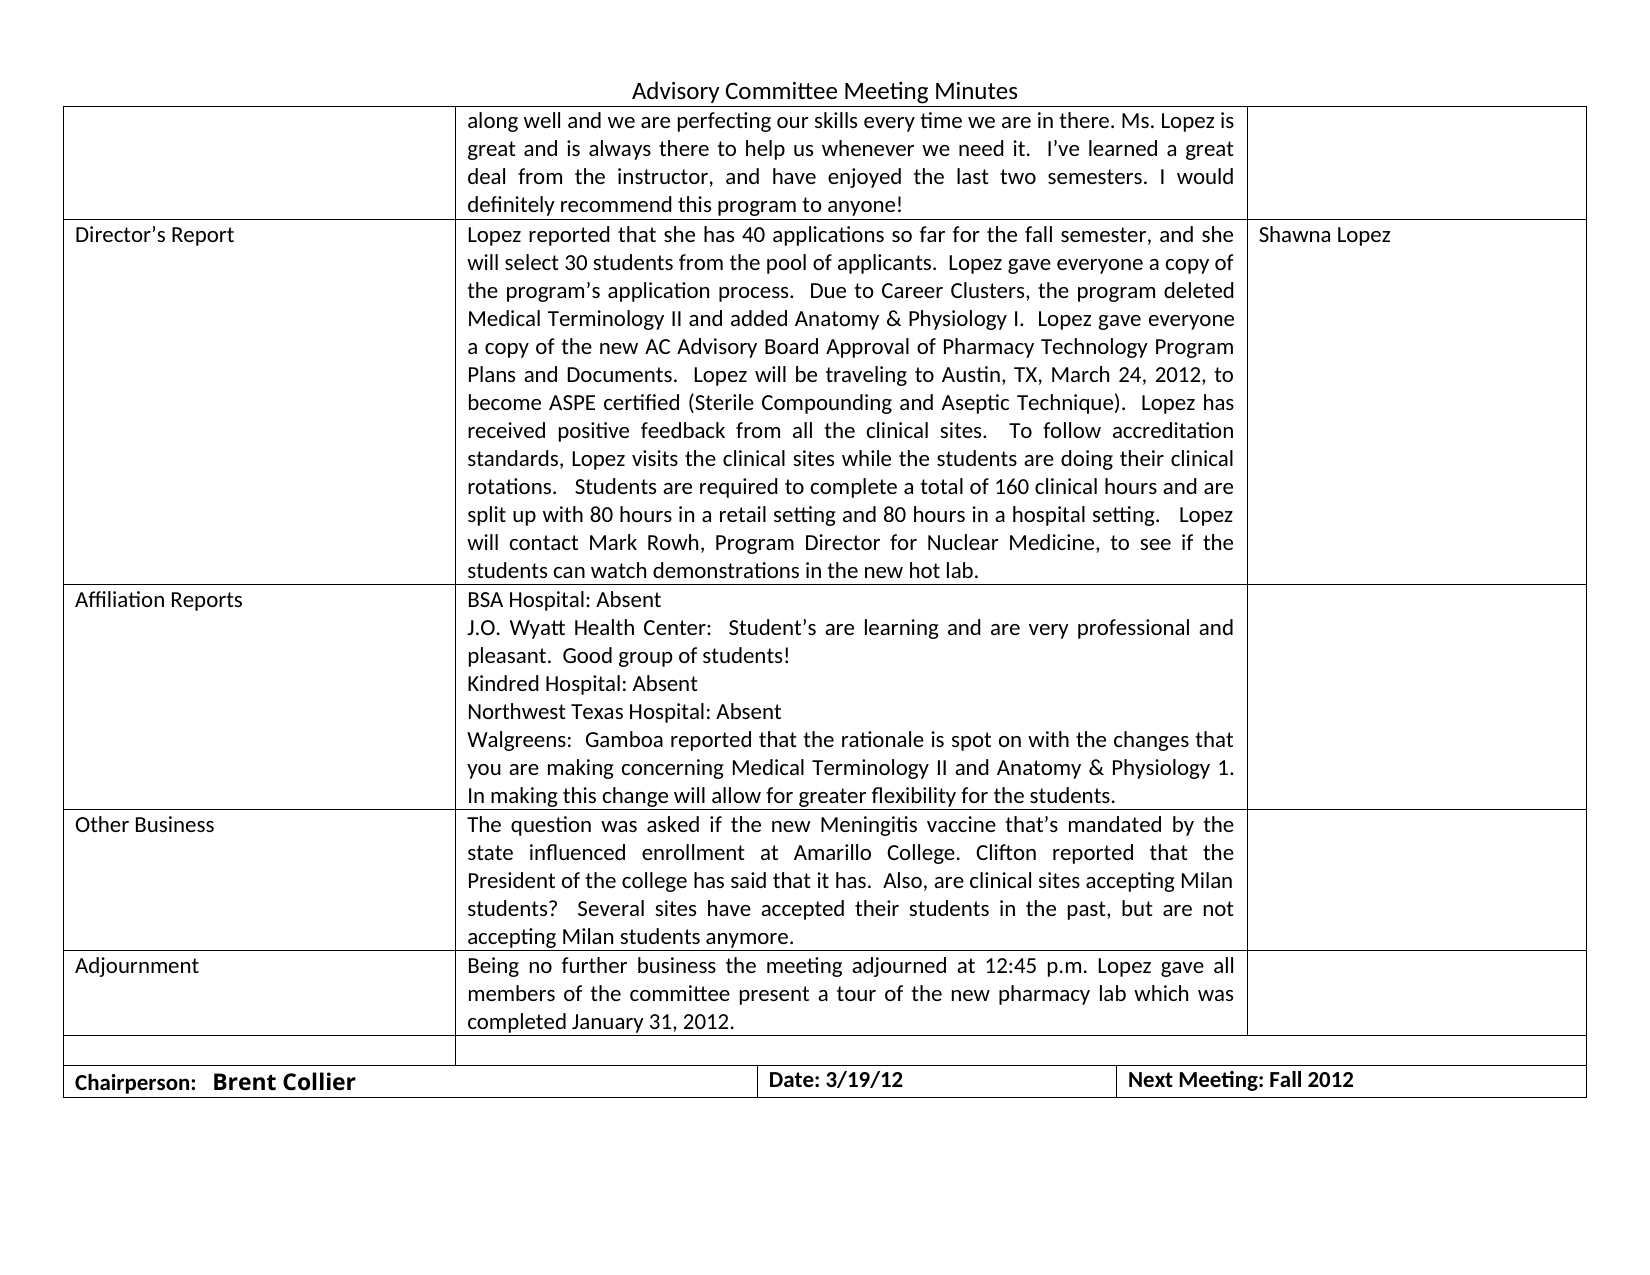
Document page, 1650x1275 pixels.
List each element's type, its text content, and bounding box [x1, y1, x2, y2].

table_cell Lopez reported that she has 40 applications so far for the fall semester, and she will select 30 students from the pool of applicants. Lopez gave everyone a copy of the program’s application process. Due to Career Clusters, the program deleted Medical Terminology II and added Anatomy & Physiology I. Lopez gave everyone a copy of the new AC Advisory Board Approval of Pharmacy Technology Program Plans and Documents. Lopez will be traveling to Austin, TX, March 24, 2012, to become ASPE certified (Sterile Compounding and Aseptic Technique). Lopez has received positive feedback from all the clinical sites. To follow accreditation standards, Lopez visits the clinical sites while the students are doing their clinical rotations. Students are required to complete a total of 160 clinical hours and are split up with 80 hours in a retail setting and 80 hours in a hospital setting. Lopez will contact Mark Rowh, Program Director for Nuclear Medicine, to see if the students can watch demonstrations in the new hot lab. [456, 220, 1247, 584]
table_cell [1248, 585, 1586, 809]
table_cell Chairperson: Brent Collier [64, 1066, 757, 1097]
table_cell [1248, 951, 1586, 1035]
table_cell The question was asked if the new Meningitis vaccine that’s mandated by the state influenced enrollment at Amarillo College. Clifton reported that the President of the college has said that it has. Also, are clinical sites accepting Milan students? Several sites have accepted their students in the past, but are not accepting Milan students anymore. [456, 810, 1247, 950]
table_cell [456, 1036, 1586, 1064]
table_cell [1248, 810, 1586, 950]
table_cell BSA Hospital: Absent J.O. Wyatt Health Center: Student’s are learning and are very professional and pleasant. Good group of students! Kindred Hospital: Absent Northwest Texas Hospital: Absent Walgreens: Gamboa reported that the rationale is spot on with the changes that you are making concerning Medical Terminology II and Anatomy & Physiology 1. In making this change will allow for greater flexibility for the students. [456, 585, 1247, 809]
table_cell Other Business [64, 810, 455, 950]
table_cell [64, 1036, 455, 1064]
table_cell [1248, 107, 1586, 219]
table_cell Adjournment [64, 951, 455, 1035]
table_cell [64, 107, 455, 219]
table_cell Shawna Lopez [1248, 220, 1586, 584]
table_cell Being no further business the meeting adjourned at 12:45 p.m. Lopez gave all members of the committee present a tour of the new pharmacy lab which was completed January 31, 2012. [456, 951, 1247, 1035]
table_cell Affiliation Reports [64, 585, 455, 809]
table_cell Next Meeting: Fall 2012 [1117, 1066, 1586, 1097]
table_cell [456, 107, 1247, 219]
table_cell Director’s Report [64, 220, 455, 584]
table_cell Date: 3/19/12 [758, 1066, 1116, 1097]
